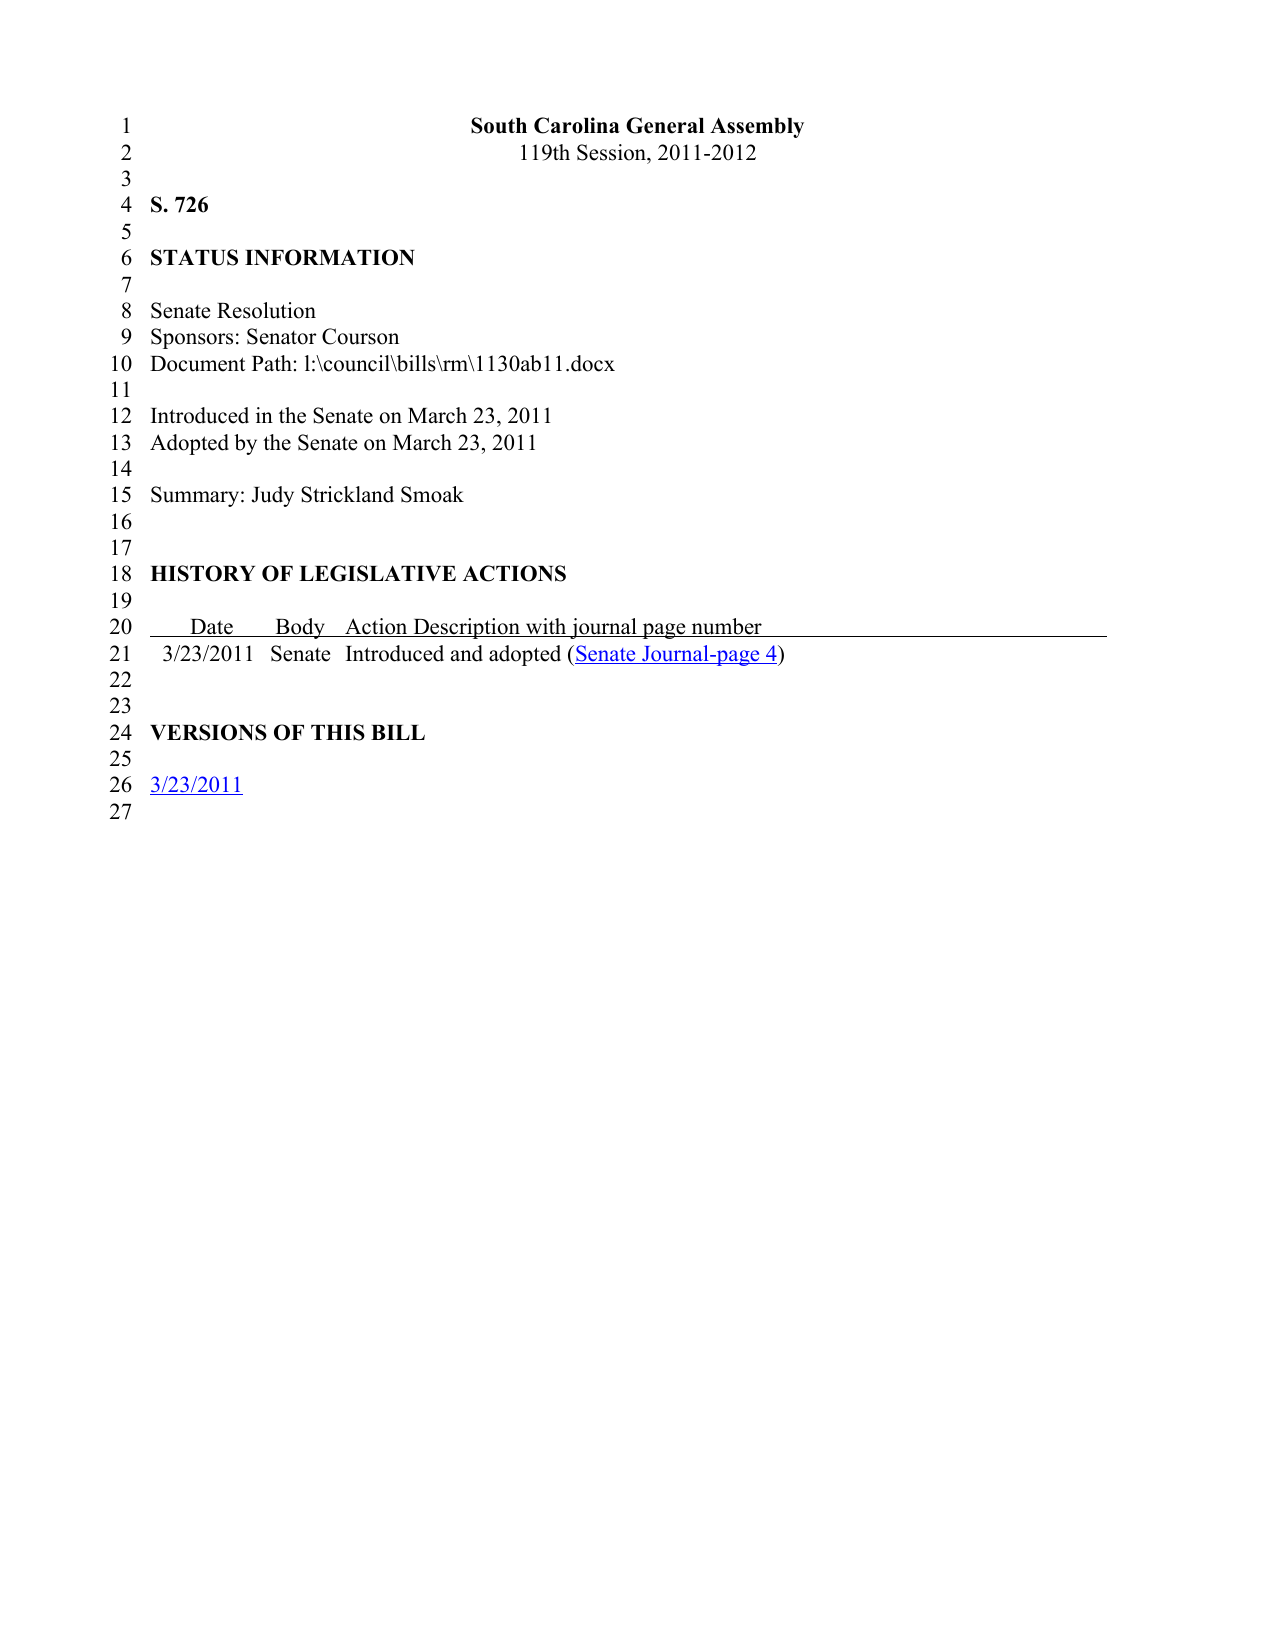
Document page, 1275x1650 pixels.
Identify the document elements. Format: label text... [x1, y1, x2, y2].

text Date Body Action Description with journal page number [150, 613, 1125, 639]
text 3/23/2011 Senate Introduced and adopted (Senate Journal-page 4) [150, 639, 1125, 666]
text 119th Session, 2011-2012 [150, 139, 1125, 165]
text Summary: Judy Strickland Smoak [150, 481, 1125, 508]
text Sponsors: Senator Courson [150, 323, 1125, 350]
text Introduced in the Senate on March 23, 2011 [150, 402, 1125, 429]
text HISTORY OF LEGISLATIVE ACTIONS [150, 561, 1125, 587]
text Adopted by the Senate on March 23, 2011 [150, 429, 1125, 455]
text South Carolina General Assembly [150, 112, 1125, 139]
text Document Path: l:\council\bills\rm\1130ab11.docx [150, 350, 1125, 376]
text VERSIONS OF THIS BILL [150, 719, 1125, 745]
text Senate Resolution [150, 297, 1125, 323]
text S. 726 [150, 192, 1125, 218]
text 3/23/2011 [150, 771, 1125, 798]
text STATUS INFORMATION [150, 244, 1125, 271]
